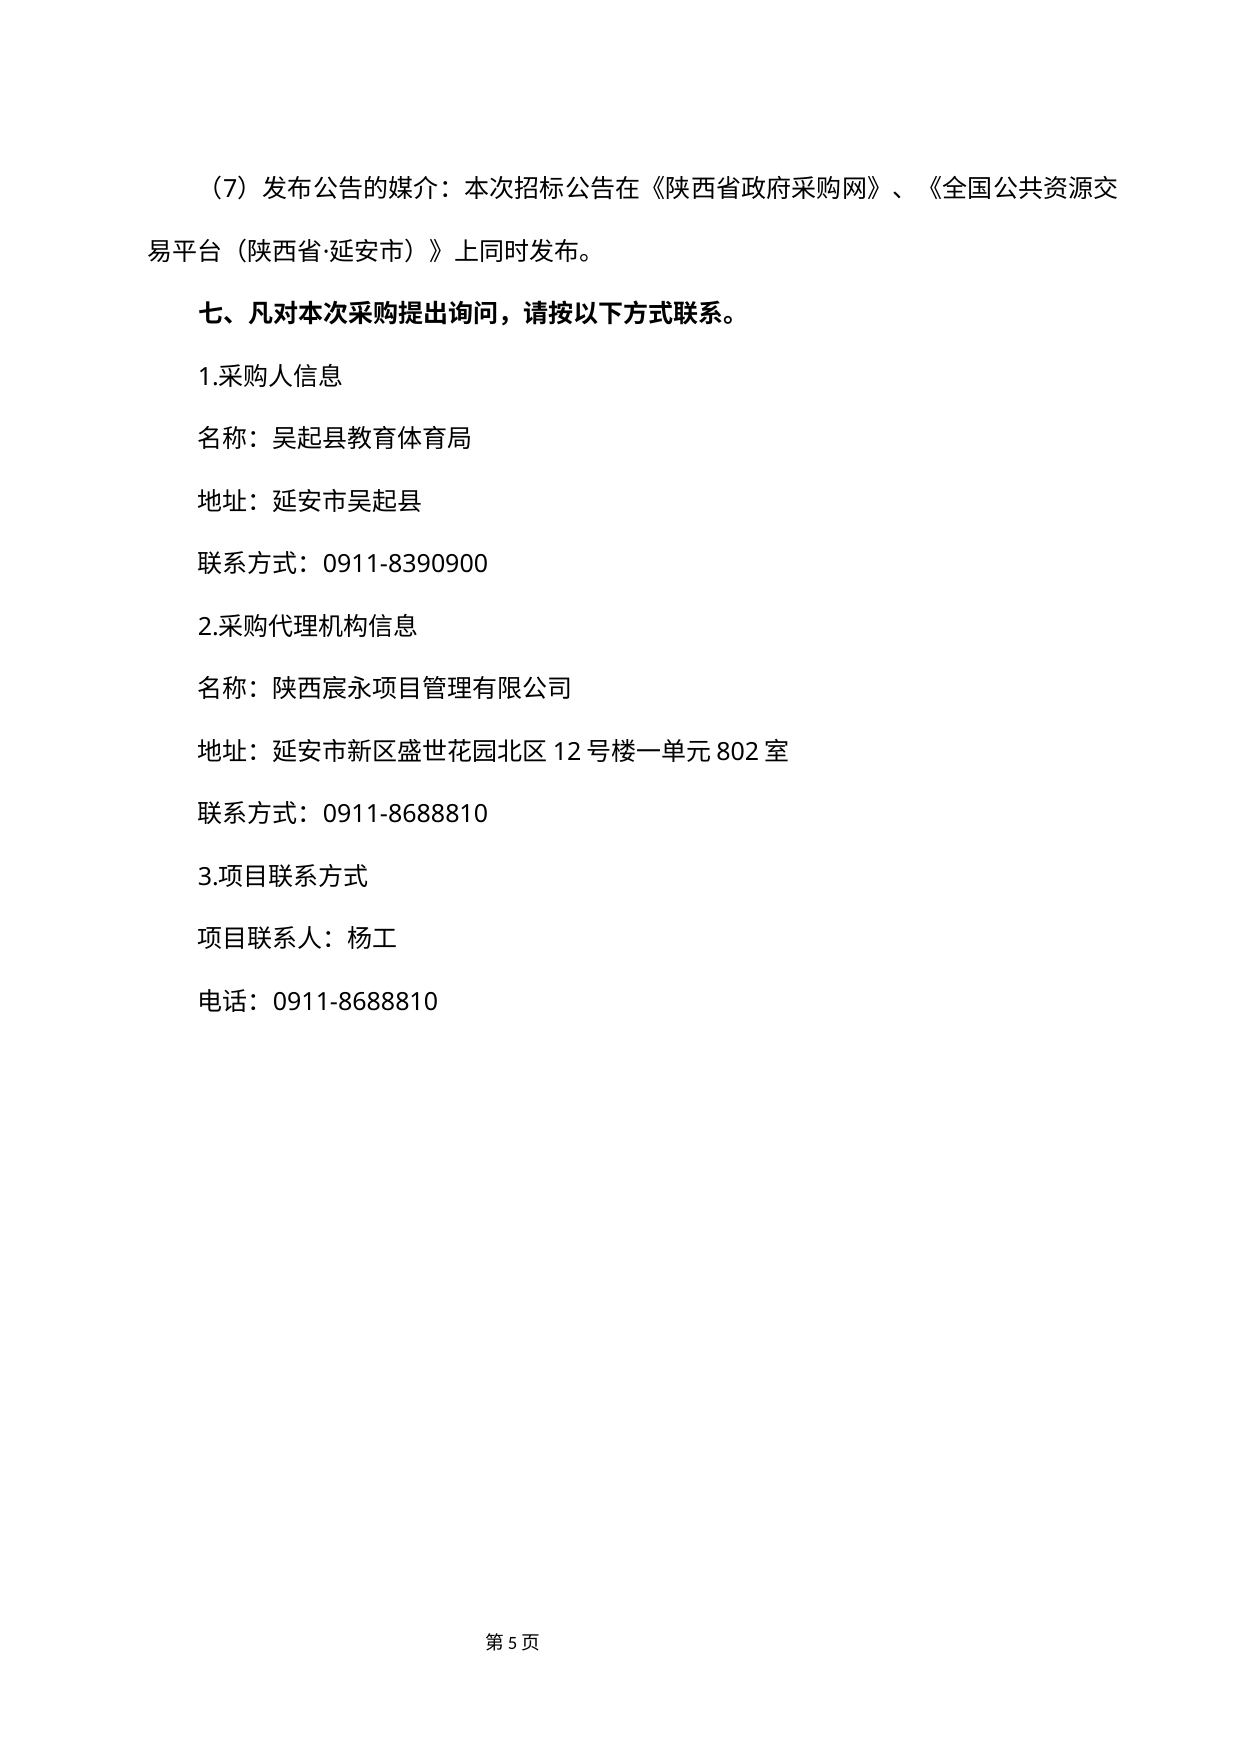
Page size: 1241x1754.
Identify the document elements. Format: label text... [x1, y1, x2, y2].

text 七、凡对本次采购提出询问，请按以下方式联系。 [148, 273, 1122, 335]
text 2.采购代理机构信息 [148, 585, 1122, 648]
text 联系方式：0911-8688810 [148, 773, 1122, 835]
text 项目联系人：杨工 [148, 898, 1122, 960]
text 名称：吴起县教育体育局 [148, 398, 1122, 460]
text 地址：延安市新区盛世花园北区12号楼一单元802室 [148, 710, 1122, 773]
text 地址：延安市吴起县 [148, 460, 1122, 523]
text （7）发布公告的媒介：本次招标公告在《陕西省政府采购网》、《全国公共资源交易平台（陕西省·延安市）》上同时发布。 [148, 148, 1122, 273]
text 名称：陕西宸永项目管理有限公司 [148, 648, 1122, 710]
text 电话：0911-8688810 [148, 960, 1122, 1023]
text 1.采购人信息 [148, 335, 1122, 398]
text 3.项目联系方式 [148, 835, 1122, 898]
text 联系方式：0911-8390900 [148, 523, 1122, 585]
